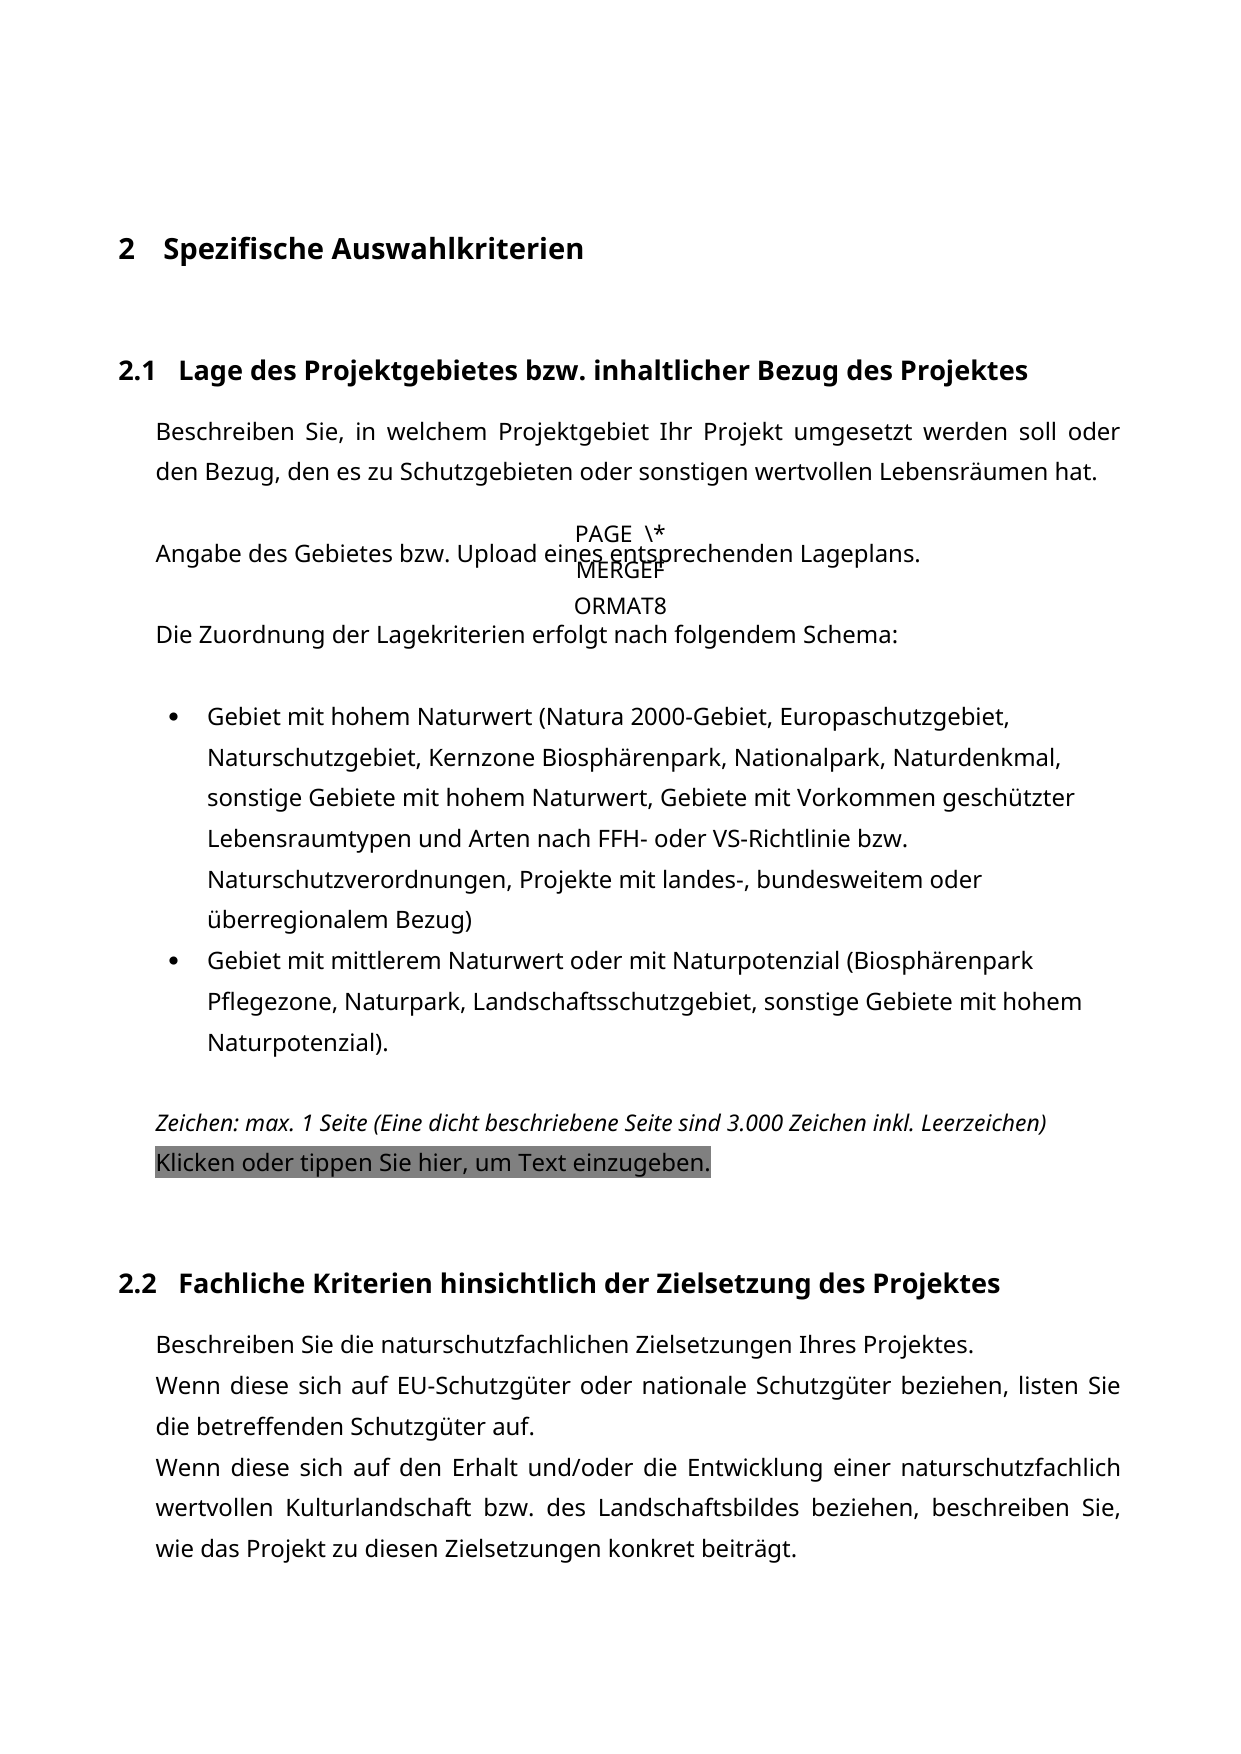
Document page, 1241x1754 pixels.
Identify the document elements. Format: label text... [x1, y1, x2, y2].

list Beschreiben Sie die naturschutzfachlichen Zielsetzungen Ihres Projektes. [155, 1328, 1122, 1361]
subtitle Fachliche Kriterien hinsichtlich der Zielsetzung des Projektes [118, 1265, 1122, 1302]
list Beschreiben Sie, in welchem Projektgebiet Ihr Projekt umgesetzt werden soll oder den Bezug, den es zu Schutzgebieten oder sonstigen wertvollen Lebensräumen hat. [155, 414, 1122, 488]
list Die Zuordnung der Lagekriterien erfolgt nach folgendem Schema: [155, 618, 1122, 651]
list Wenn diese sich auf den Erhalt und/oder die Entwicklung einer naturschutzfachlich wertvollen Kulturlandschaft bzw. des Landschaftsbildes beziehen, beschreiben Sie, wie das Projekt zu diesen Zielsetzungen konkret beiträgt. [155, 1450, 1122, 1564]
subtitle Lage des Projektgebietes bzw. inhaltlicher Bezug des Projektes [118, 351, 1122, 388]
subtitle Spezifische Auswahlkriterien [118, 228, 1122, 268]
list Zeichen: max. 1 Seite (Eine dicht beschriebene Seite sind 3.000 Zeichen inkl. Leerzeichen) [155, 1107, 1122, 1138]
list Gebiet mit mittlerem Naturwert oder mit Naturpotenzial (Biosphärenpark Pflegezone, Naturpark, Landschaftsschutzgebiet, sonstige Gebiete mit hohem Naturpotenzial). [169, 944, 1122, 1058]
list Gebiet mit hohem Naturwert (Natura 2000-Gebiet, Europaschutzgebiet, Naturschutzgebiet, Kernzone Biosphärenpark, Nationalpark, Naturdenkmal, sonstige Gebiete mit hohem Naturwert, Gebiete mit Vorkommen geschützter Lebensraumtypen und Arten nach FFH- oder VS-Richtlinie bzw. Naturschutzverordnungen, Projekte mit landes-, bundesweitem oder überregionalem Bezug) [169, 699, 1122, 936]
list Wenn diese sich auf EU-Schutzgüter oder nationale Schutzgüter beziehen, listen Sie die betreffenden Schutzgüter auf. [155, 1369, 1122, 1442]
list Angabe des Gebietes bzw. Upload eines entsprechenden Lageplans. [155, 537, 1122, 569]
